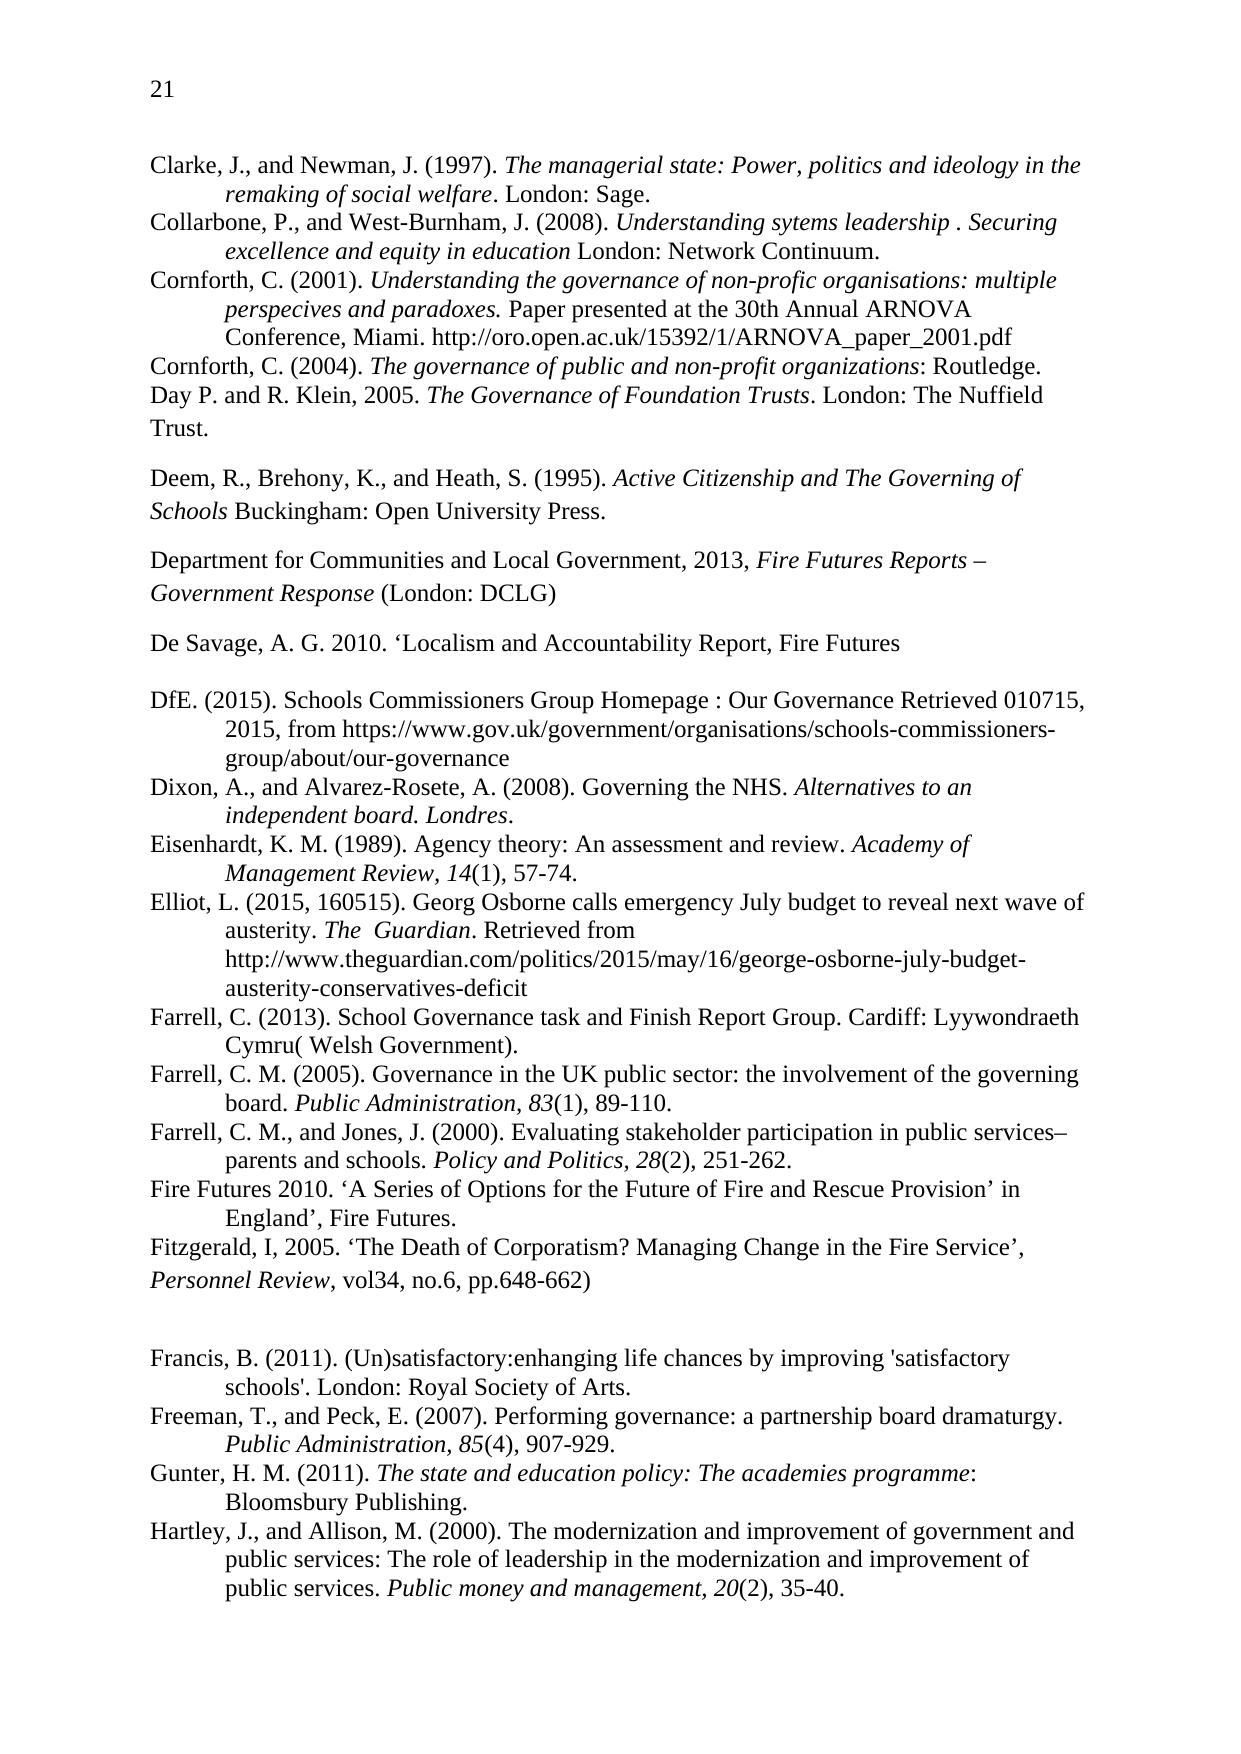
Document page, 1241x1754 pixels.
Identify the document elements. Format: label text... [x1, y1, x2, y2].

text Farrell, C. (2013). School Governance task and Finish Report Group. Cardiff: Lyywondraeth Cymru( Welsh Government). [150, 1002, 1090, 1059]
text De Savage, A. G. 2010. ‘Localism and Accountability Report, Fire Futures [150, 628, 1090, 657]
text Cornforth, C. (2001). Understanding the governance of non-profic organisations: multiple perspecives and paradoxes. Paper presented at the 30th Annual ARNOVA Conference, Miami. http://oro.open.ac.uk/15392/1/ARNOVA_paper_2001.pdf [150, 265, 1090, 351]
text Deem, R., Brehony, K., and Heath, S. (1995). Active Citizenship and The Governing of Schools Buckingham: Open University Press. [150, 463, 1090, 524]
text Cornforth, C. (2004). The governance of public and non-profit organizations: Routledge. [150, 351, 1090, 380]
text Hartley, J., and Allison, M. (2000). The modernization and improvement of government and public services: The role of leadership in the modernization and improvement of public services. Public money and management, 20(2), 35-40. [150, 1516, 1090, 1602]
text Fitzgerald, I, 2005. ‘The Death of Corporatism? Managing Change in the Fire Service’, Personnel Review, vol34, no.6, pp.648-662) [150, 1232, 1090, 1294]
text Collarbone, P., and West-Burnham, J. (2008). Understanding sytems leadership . Securing excellence and equity in education London: Network Continuum. [150, 207, 1090, 265]
text Elliot, L. (2015, 160515). Georg Osborne calls emergency July budget to reveal next wave of austerity. The Guardian. Retrieved from http://www.theguardian.com/politics/2015/may/16/george-osborne-july-budget-austerity-conservatives-deficit [150, 887, 1090, 1002]
text Fire Futures 2010. ‘A Series of Options for the Future of Fire and Rescue Provision’ in England’, Fire Futures. [150, 1174, 1090, 1232]
text Farrell, C. M., and Jones, J. (2000). Evaluating stakeholder participation in public services–parents and schools. Policy and Politics, 28(2), 251-262. [150, 1117, 1090, 1174]
text Eisenhardt, K. M. (1989). Agency theory: An assessment and review. Academy of Management Review, 14(1), 57-74. [150, 829, 1090, 887]
text Department for Communities and Local Government, 2013, Fire Futures Reports – Government Response (London: DCLG) [150, 545, 1090, 607]
text Freeman, T., and Peck, E. (2007). Performing governance: a partnership board dramaturgy. Public Administration, 85(4), 907-929. [150, 1401, 1090, 1458]
text DfE. (2015). Schools Commissioners Group Homepage : Our Governance Retrieved 010715, 2015, from https://www.gov.uk/government/organisations/schools-commissioners-group/about/our-governance [150, 686, 1090, 772]
text Dixon, A., and Alvarez-Rosete, A. (2008). Governing the NHS. Alternatives to an independent board. Londres. [150, 772, 1090, 829]
text Francis, B. (2011). (Un)satisfactory:enhanging life chances by improving 'satisfactory schools'. London: Royal Society of Arts. [150, 1343, 1090, 1401]
text Farrell, C. M. (2005). Governance in the UK public sector: the involvement of the governing board. Public Administration, 83(1), 89-110. [150, 1059, 1090, 1117]
text Clarke, J., and Newman, J. (1997). The managerial state: Power, politics and ideology in the remaking of social welfare. London: Sage. [150, 150, 1090, 207]
text Gunter, H. M. (2011). The state and education policy: The academies programme: Bloomsbury Publishing. [150, 1458, 1090, 1516]
text Day P. and R. Klein, 2005. The Governance of Foundation Trusts. London: The Nuffield Trust. [150, 380, 1090, 442]
